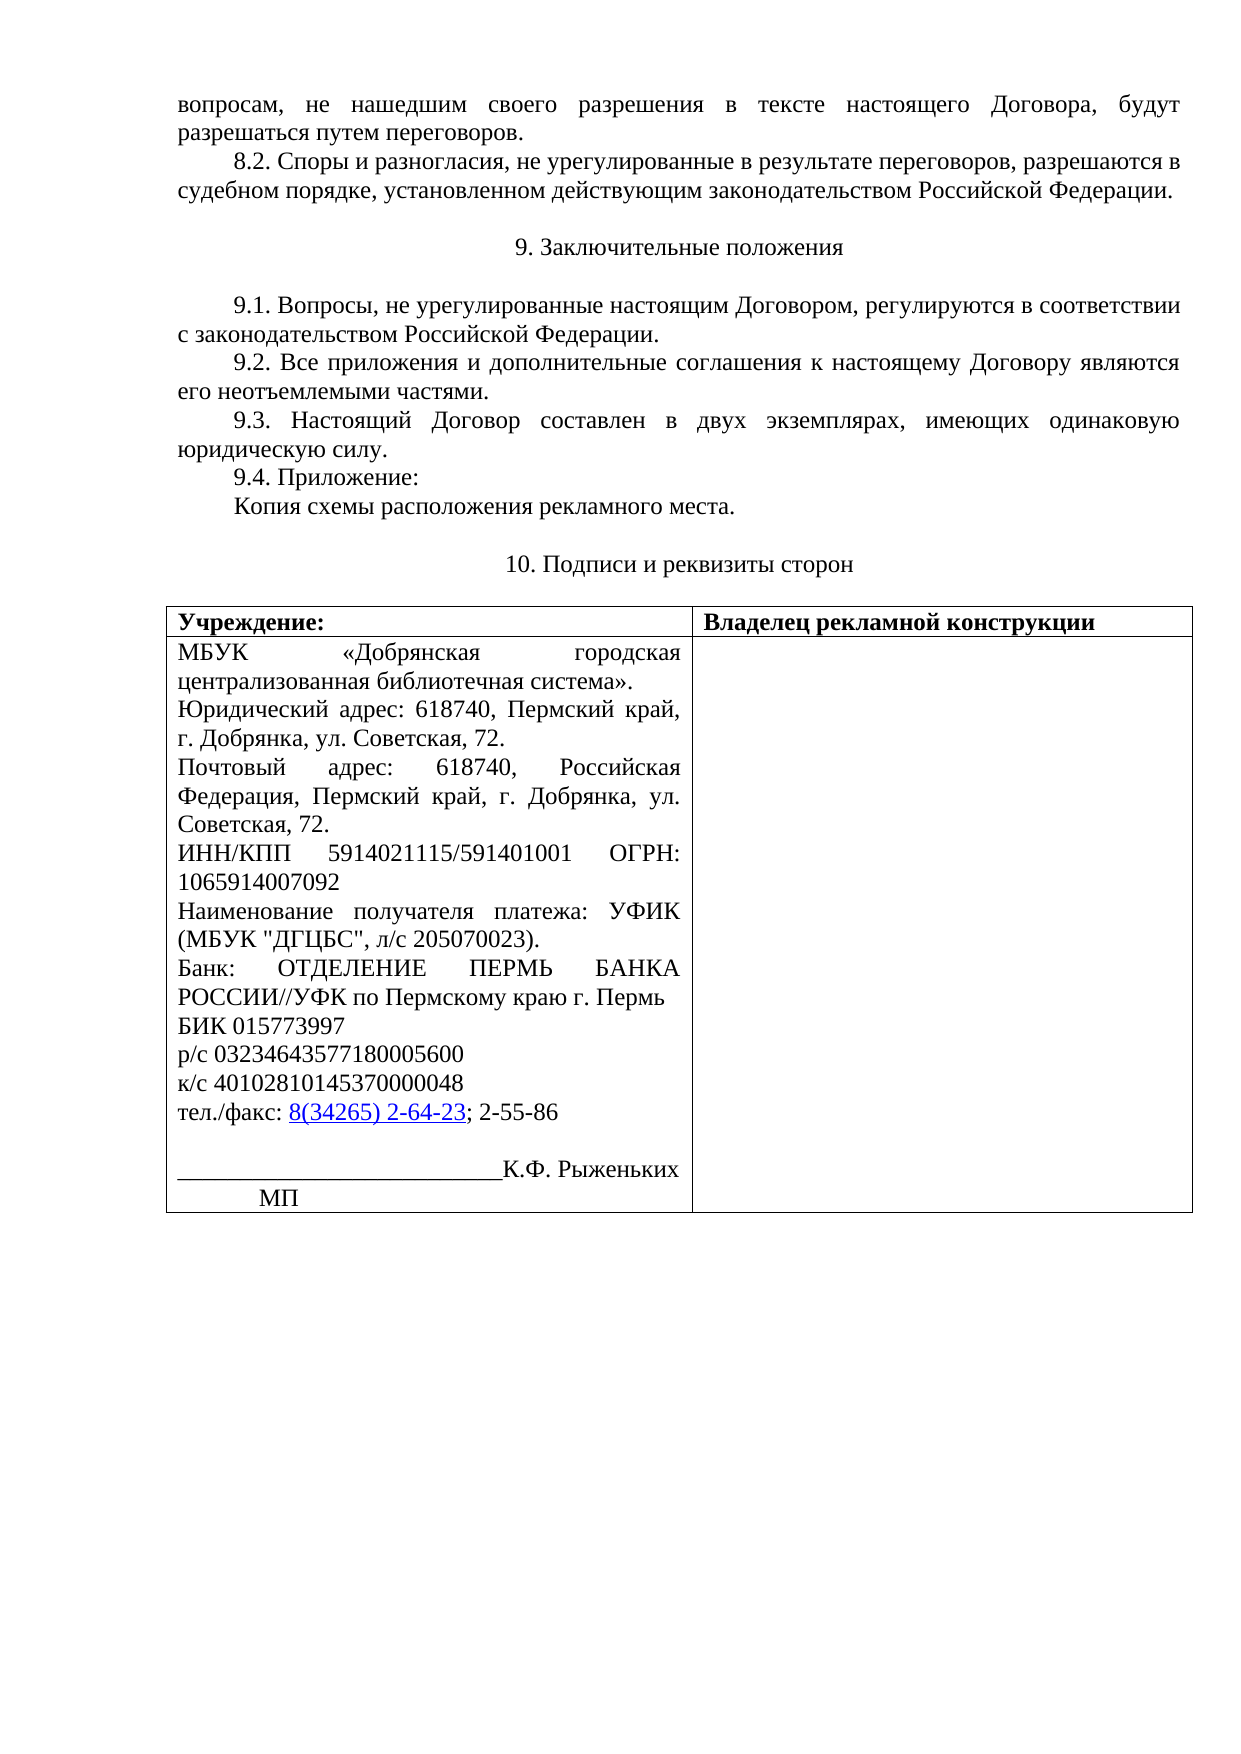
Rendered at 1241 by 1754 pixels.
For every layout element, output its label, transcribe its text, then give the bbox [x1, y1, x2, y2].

text 9. Заключительные положения [177, 232, 1181, 261]
table_cell МБУК «Добрянская городская централизованная библиотечная система». Юридический адрес: 618740, Пермский край, г. Добрянка, ул. Советская, 72. Почтовый адрес: 618740, Российская Федерация, Пермский край, г. Добрянка, ул. Советская, 72. ИНН/КПП 5914021115/591401001 ОГРН: 1065914007092 Наименование получателя платежа: УФИК (МБУК "ДГЦБС", л/с 205070023). Банк: ОТДЕЛЕНИЕ ПЕРМЬ БАНКА РОССИИ//УФК по Пермскому краю г. Пермь БИК 015773997 р/с 03234643577180005600 к/с 40102810145370000048 тел./факс: 8(34265) 2-64-23; 2-55-86 __________________________К.Ф. Рыженьких МП [167, 637, 692, 1212]
text 9.1. Вопросы, не урегулированные настоящим Договором, регулируются в соответствии с законодательством Российской Федерации. [177, 290, 1181, 347]
table_cell [693, 637, 1192, 1212]
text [177, 89, 1181, 146]
text 10. Подписи и реквизиты сторон [177, 549, 1181, 577]
table_header Учреждение: [167, 607, 692, 636]
text 9.2. Все приложения и дополнительные соглашения к настоящему Договору являются его неотъемлемыми частями. [177, 347, 1181, 405]
text 9.4. Приложение: [177, 462, 1181, 491]
text 9.3. Настоящий Договор составлен в двух экземплярах, имеющих одинаковую юридическую силу. [177, 405, 1181, 462]
text Копия схемы расположения рекламного места. [177, 491, 1181, 520]
table_header Владелец рекламной конструкции [693, 607, 1192, 636]
text 8.2. Споры и разногласия, не урегулированные в результате переговоров, разрешаются в судебном порядке, установленном действующим законодательством Российской Федерации. [177, 146, 1181, 204]
